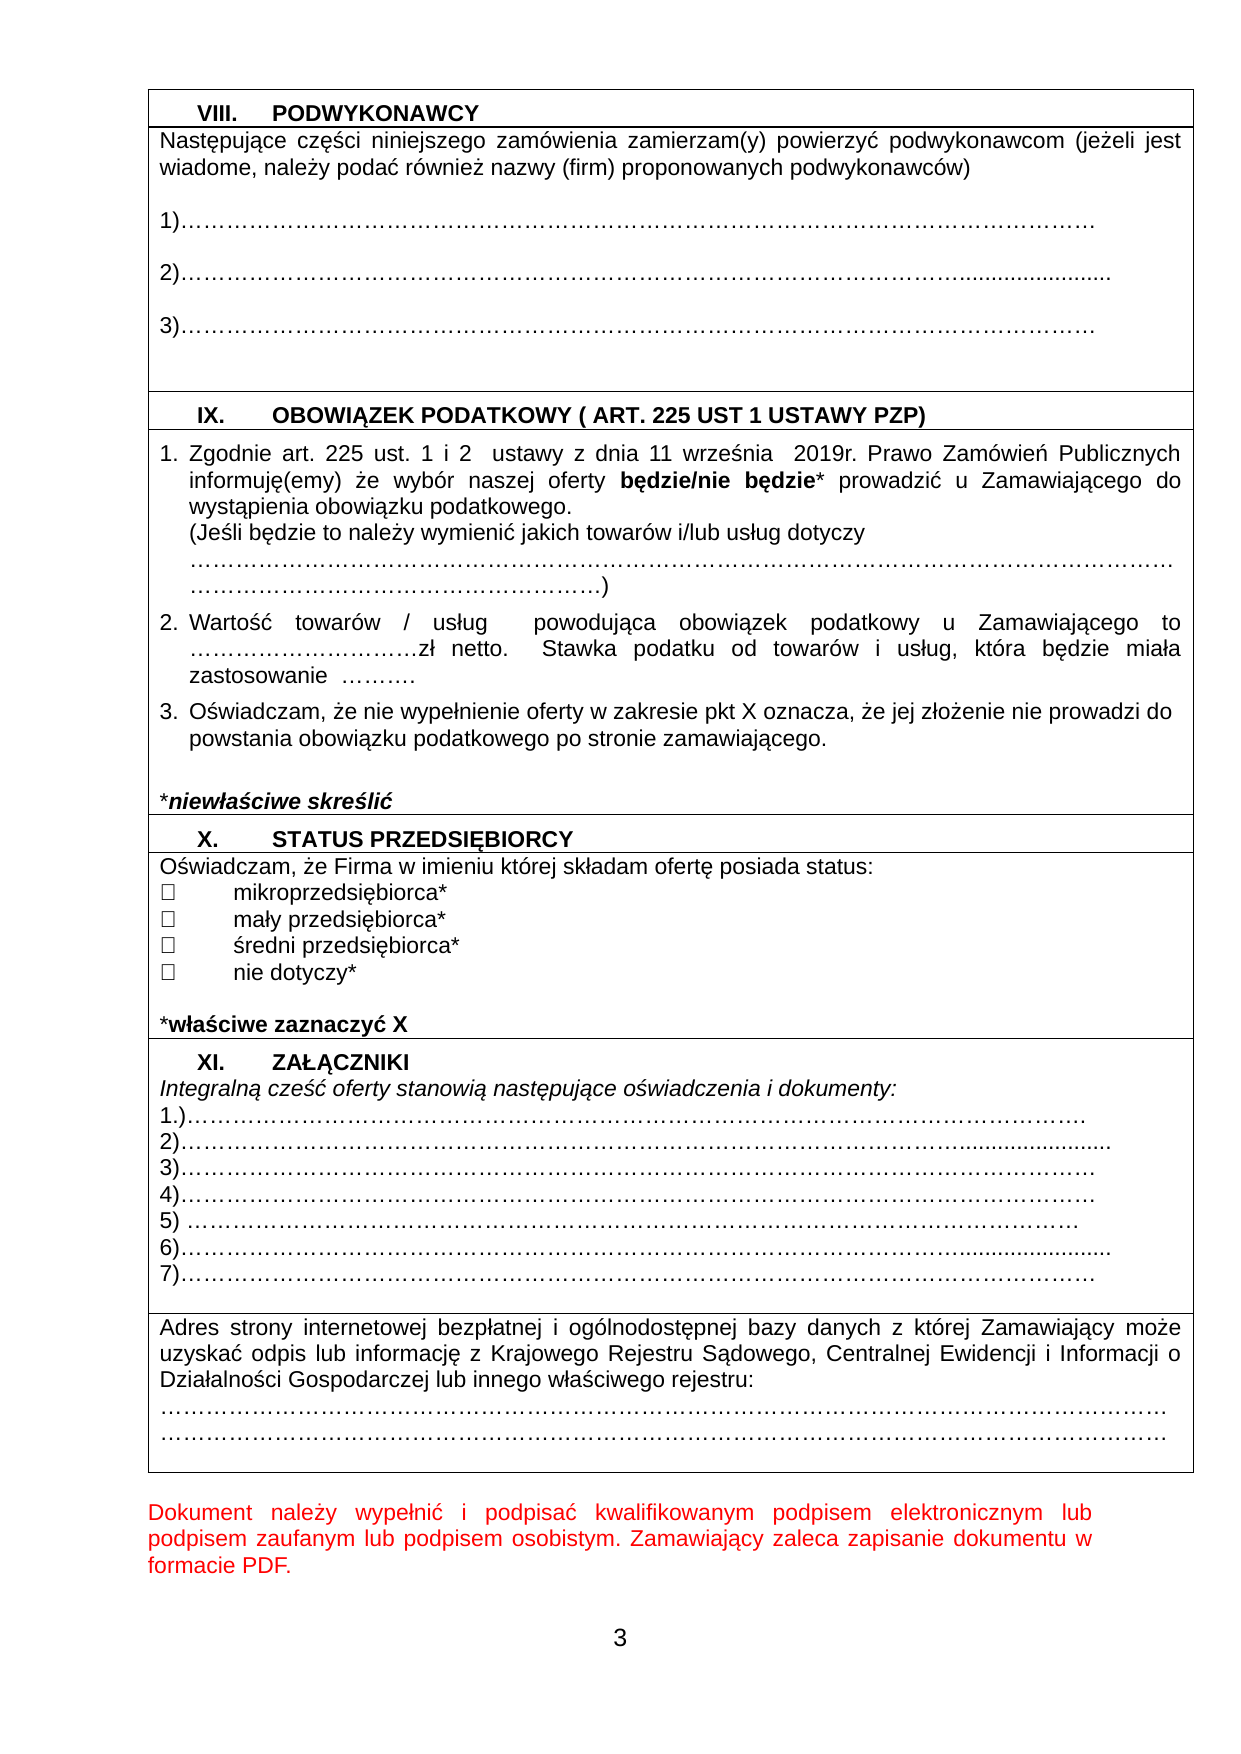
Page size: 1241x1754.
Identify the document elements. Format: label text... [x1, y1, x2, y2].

table_cell OBOWIĄZEK PODATKOWY ( ART. 225 UST 1 USTAWY PZP) [149, 392, 1193, 429]
text Dokument należy wypełnić i podpisać kwalifikowanym podpisem elektronicznym lub podpisem zaufanym lub podpisem osobistym. Zamawiający zaleca zapisanie dokumentu w formacie PDF. [148, 1499, 1093, 1578]
table_cell PODWYKONAWCY [149, 90, 1193, 126]
table_cell Zgodnie art. 225 ust. 1 i 2 ustawy z dnia 11 września 2019r. Prawo Zamówień Publicznych informuję(emy) że wybór naszej oferty będzie/nie będzie* prowadzić u Zamawiającego do wystąpienia obowiązku podatkowego. (Jeśli będzie to należy wymienić jakich towarów i/lub usług dotyczy …………………………………………………………………………………………………………………………………………………………………) Wartość towarów / usług powodująca obowiązek podatkowy u Zamawiającego to …………………………zł netto. Stawka podatku od towarów i usług, która będzie miała zastosowanie ………. Oświadczam, że nie wypełnienie oferty w zakresie pkt X oznacza, że jej złożenie nie prowadzi do powstania obowiązku podatkowego po stronie zamawiającego. *niewłaściwe skreślić [149, 430, 1193, 814]
table_cell STATUS PRZEDSIĘBIORCY [149, 815, 1193, 852]
table_cell Oświadczam, że Firma w imieniu której składam ofertę posiada status:  mikroprzedsiębiorca*  mały przedsiębiorca*  średni przedsiębiorca*  nie dotyczy* *właściwe zaznaczyć X [149, 853, 1193, 1037]
table_cell ZAŁĄCZNIKI Integralną cześć oferty stanowią następujące oświadczenia i dokumenty: 1.)………………………………………………………………………………………………………. 2)…………………………………………………………………………………………........................ 3)………………………………………………………………………………………………………… 4)………………………………………………………………………………………………………… 5) ……………………………………………………………………………………………………… 6)…………………………………………………………………………………………........................ 7)………………………………………………………………………………………………………… [149, 1039, 1193, 1312]
table_cell Adres strony internetowej bezpłatnej i ogólnodostępnej bazy danych z której Zamawiający może uzyskać odpis lub informację z Krajowego Rejestru Sądowego, Centralnej Ewidencji i Informacji o Działalności Gospodarczej lub innego właściwego rejestru: ………………………………………………………………………………………………………………………………………………………………………………………………………………………………………… [149, 1314, 1193, 1472]
table_cell Następujące części niniejszego zamówienia zamierzam(y) powierzyć podwykonawcom (jeżeli jest wiadome, należy podać również nazwy (firm) proponowanych podwykonawców) 1)………………………………………………………………………………………………………… 2)…………………………………………………………………………………………........................ 3)………………………………………………………………………………………………………… [149, 128, 1193, 391]
